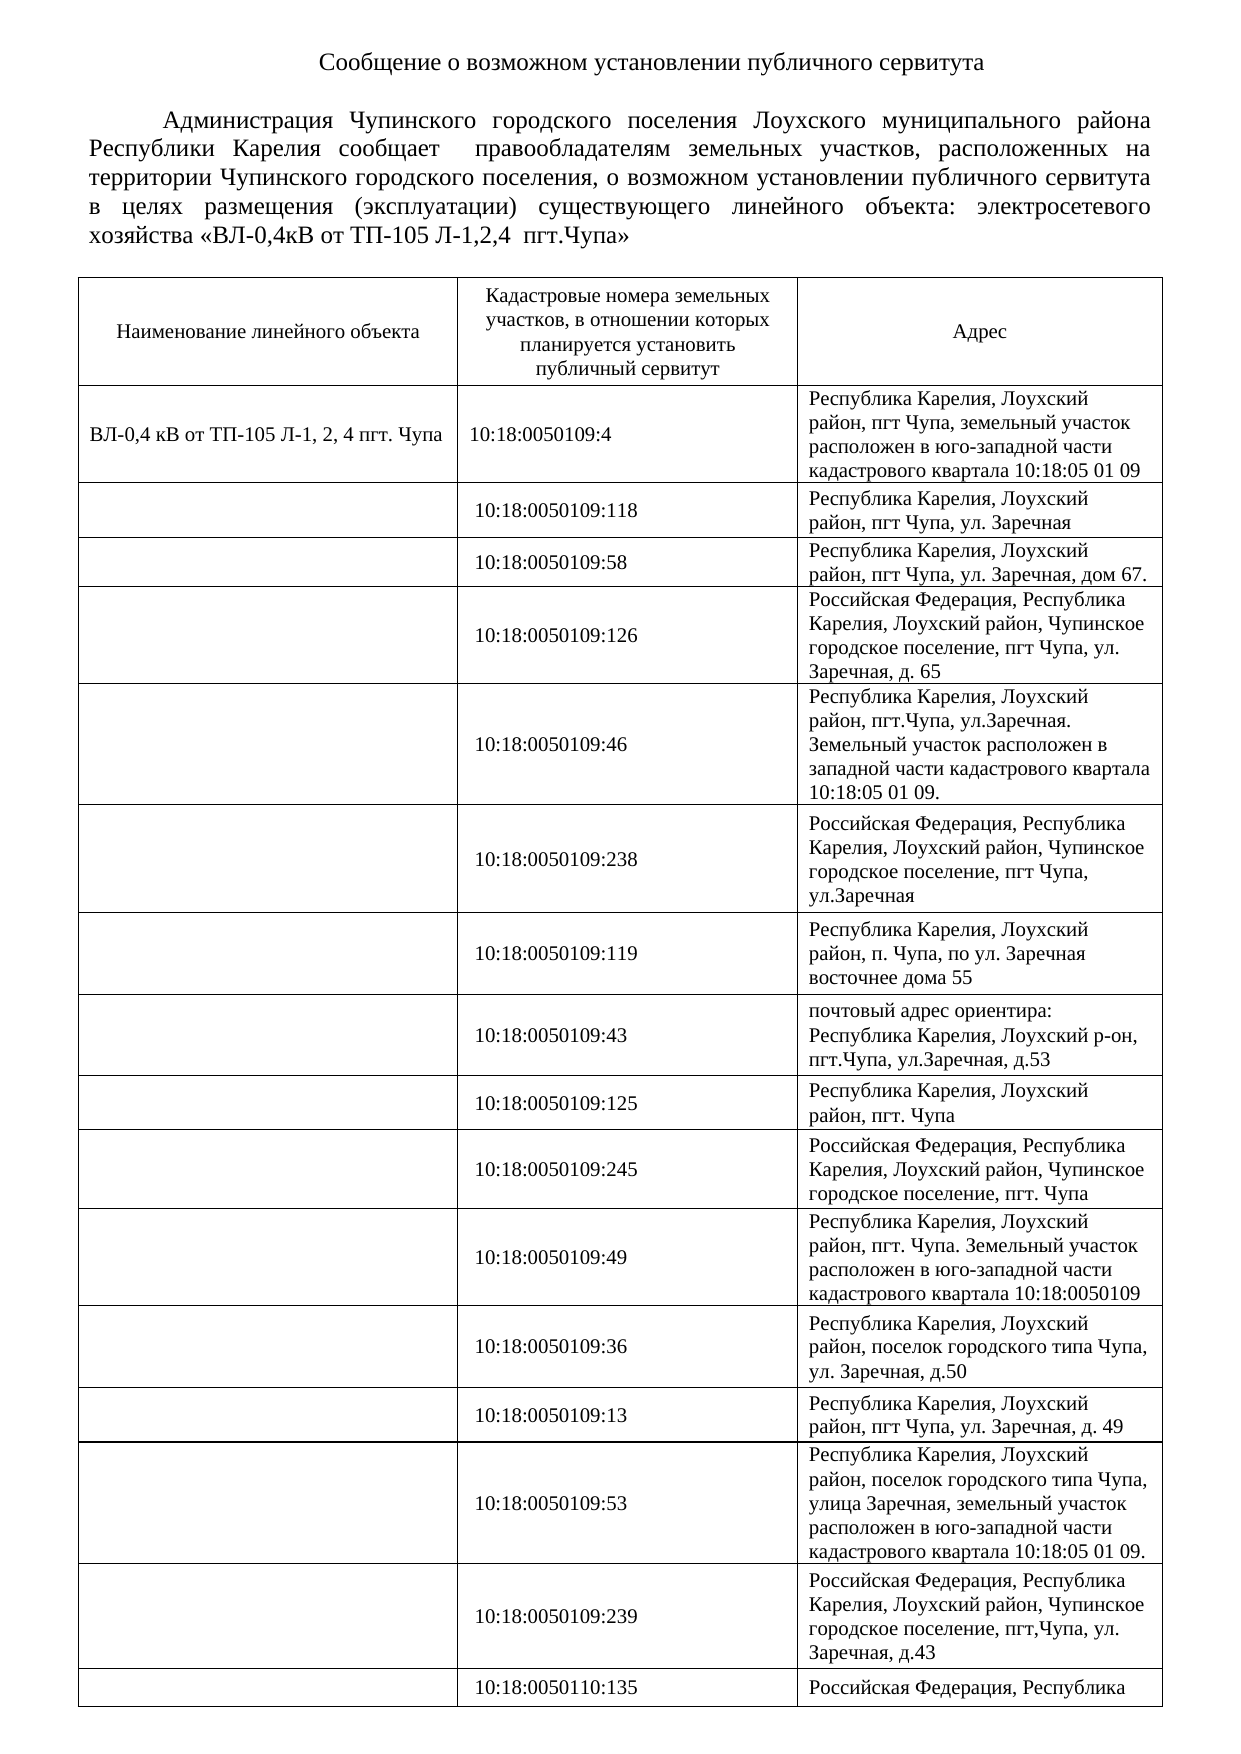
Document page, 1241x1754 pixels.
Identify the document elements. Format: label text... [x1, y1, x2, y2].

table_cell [798, 1669, 1162, 1706]
table_cell 10:18:0050109:46 [458, 684, 797, 804]
table_cell 10:18:0050109:53 [458, 1443, 797, 1563]
table_cell [79, 1076, 457, 1129]
table_cell [79, 913, 457, 993]
table_cell почтовый адрес ориентира: Республика Карелия, Лоухский р-он, пгт.Чупа, ул.Заречная, д.53 [798, 995, 1162, 1075]
table_cell Российская Федерация, Республика Карелия, Лоухский район, Чупинское городское поселение, пгт Чупа, ул. Заречная, д. 65 [798, 587, 1162, 683]
table_cell [79, 995, 457, 1075]
table_cell Республика Карелия, Лоухский район, пгт Чупа, ул. Заречная [798, 483, 1162, 537]
table_cell 10:18:0050109:49 [458, 1209, 797, 1305]
table_cell 10:18:0050109:58 [458, 538, 797, 586]
table_cell [79, 1306, 457, 1387]
table_cell 10:18:0050109:36 [458, 1306, 797, 1387]
table_cell Российская Федерация, Республика Карелия, Лоухский район, Чупинское городское поселение, пгт,Чупа, ул. Заречная, д.43 [798, 1564, 1162, 1668]
table_cell ВЛ-0,4 кВ от ТП-105 Л-1, 2, 4 пгт. Чупа [79, 386, 457, 482]
table_cell [79, 587, 457, 683]
text Администрация Чупинского городского поселения Лоухского муниципального района Республики Карелия сообщает правообладателям земельных участков, расположенных на территории Чупинского городского поселения, о возможном установлении публичного сервитута в целях размещения (эксплуатации) существующего линейного объекта: электросетевого хозяйства «ВЛ-0,4кВ от ТП-105 Л-1,2,4 пгт.Чупа» [89, 105, 1152, 248]
table_cell [79, 1669, 457, 1706]
table_cell Республика Карелия, Лоухский район, пгт. Чупа. Земельный участок расположен в юго-западной части кадастрового квартала 10:18:0050109 [798, 1209, 1162, 1305]
table_cell 10:18:0050109:125 [458, 1076, 797, 1129]
table_cell 10:18:0050110:135 [458, 1669, 797, 1706]
table_cell [79, 538, 457, 586]
table_cell 10:18:0050109:13 [458, 1388, 797, 1441]
table_cell 10:18:0050109:4 [458, 386, 797, 482]
table_cell Республика Карелия, Лоухский район, пгт Чупа, ул. Заречная, д. 49 [798, 1388, 1162, 1441]
table_cell Республика Карелия, Лоухский район, пгт. Чупа [798, 1076, 1162, 1129]
table_cell Республика Карелия, Лоухский район, пгт Чупа, ул. Заречная, дом 67. [798, 538, 1162, 586]
table_cell [79, 1130, 457, 1208]
table_cell [79, 1388, 457, 1441]
table_cell Республика Карелия, Лоухский район, пгт.Чупа, ул.Заречная. Земельный участок расположен в западной части кадастрового квартала 10:18:05 01 09. [798, 684, 1162, 804]
table_cell 10:18:0050109:126 [458, 587, 797, 683]
table_cell [79, 1209, 457, 1305]
text Сообщение о возможном установлении публичного сервитута [89, 47, 1152, 76]
table_cell Российская Федерация, Республика Карелия, Лоухский район, Чупинское городское поселение, пгт. Чупа [798, 1130, 1162, 1208]
table_cell [79, 1564, 457, 1668]
table_cell Республика Карелия, Лоухский район, п. Чупа, по ул. Заречная восточнее дома 55 [798, 913, 1162, 993]
table_cell Республика Карелия, Лоухский район, поселок городского типа Чупа, улица Заречная, земельный участок расположен в юго-западной части кадастрового квартала 10:18:05 01 09. [798, 1443, 1162, 1563]
table_cell 10:18:0050109:245 [458, 1130, 797, 1208]
table_header Кадастровые номера земельных участков, в отношении которых планируется установить публичный сервитут [458, 278, 797, 384]
table_cell [79, 684, 457, 804]
table_header Адрес [798, 278, 1162, 384]
table_cell Российская Федерация, Республика Карелия, Лоухский район, Чупинское городское поселение, пгт Чупа, ул.Заречная [798, 805, 1162, 912]
table_cell 10:18:0050109:119 [458, 913, 797, 993]
table_cell [79, 483, 457, 537]
table_cell Республика Карелия, Лоухский район, пгт Чупа, земельный участок расположен в юго-западной части кадастрового квартала 10:18:05 01 09 [798, 386, 1162, 482]
table_cell 10:18:0050109:239 [458, 1564, 797, 1668]
table_cell 10:18:0050109:118 [458, 483, 797, 537]
table_cell Республика Карелия, Лоухский район, поселок городского типа Чупа, ул. Заречная, д.50 [798, 1306, 1162, 1387]
table_cell 10:18:0050109:238 [458, 805, 797, 912]
table_cell [79, 805, 457, 912]
table_cell 10:18:0050109:43 [458, 995, 797, 1075]
table_cell [79, 1443, 457, 1563]
table_header Наименование линейного объекта [79, 278, 457, 384]
